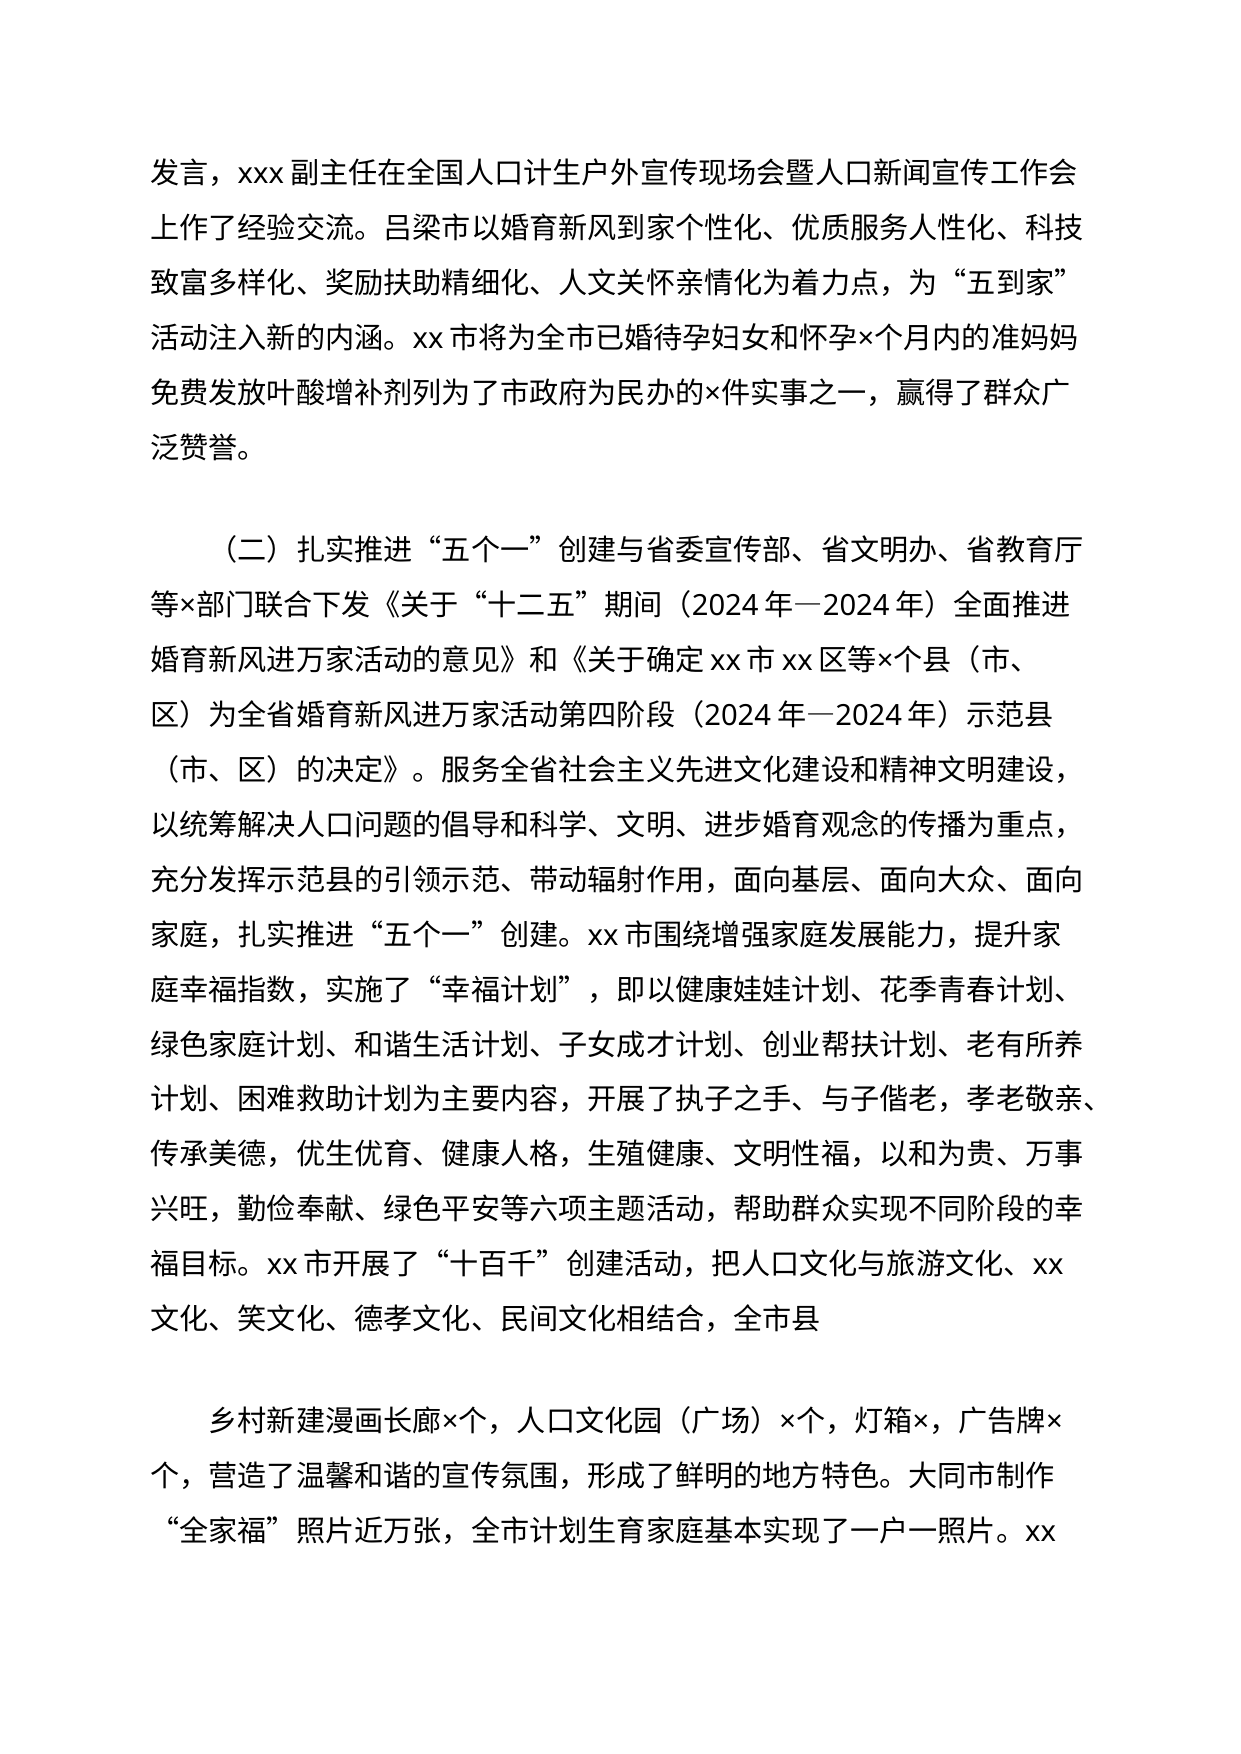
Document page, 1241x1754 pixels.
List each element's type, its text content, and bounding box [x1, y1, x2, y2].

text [150, 150, 1090, 467]
text （二）扎实推进“五个一”创建与省委宣传部、省文明办、省教育厅等×部门联合下发《关于“十二五”期间（2024年—2024年）全面推进婚育新风进万家活动的意见》和《关于确定xx市xx区等×个县（市、区）为全省婚育新风进万家活动第四阶段（2024年—2024年）示范县（市、区）的决定》。服务全省社会主义先进文化建设和精神文明建设，以统筹解决人口问题的倡导和科学、文明、进步婚育观念的传播为重点，充分发挥示范县的引领示范、带动辐射作用，面向基层、面向大众、面向家庭，扎实推进“五个一”创建。xx市围绕增强家庭发展能力，提升家庭幸福指数，实施了“幸福计划”，即以健康娃娃计划、花季青春计划、绿色家庭计划、和谐生活计划、子女成才计划、创业帮扶计划、老有所养计划、困难救助计划为主要内容，开展了执子之手、与子偕老，孝老敬亲、传承美德，优生优育、健康人格，生殖健康、文明性福，以和为贵、万事兴旺，勤俭奉献、绿色平安等六项主题活动，帮助群众实现不同阶段的幸福目标。xx市开展了“十百千”创建活动，把人口文化与旅游文化、xx文化、笑文化、德孝文化、民间文化相结合，全市县 [150, 527, 1090, 1338]
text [150, 1397, 1090, 1550]
